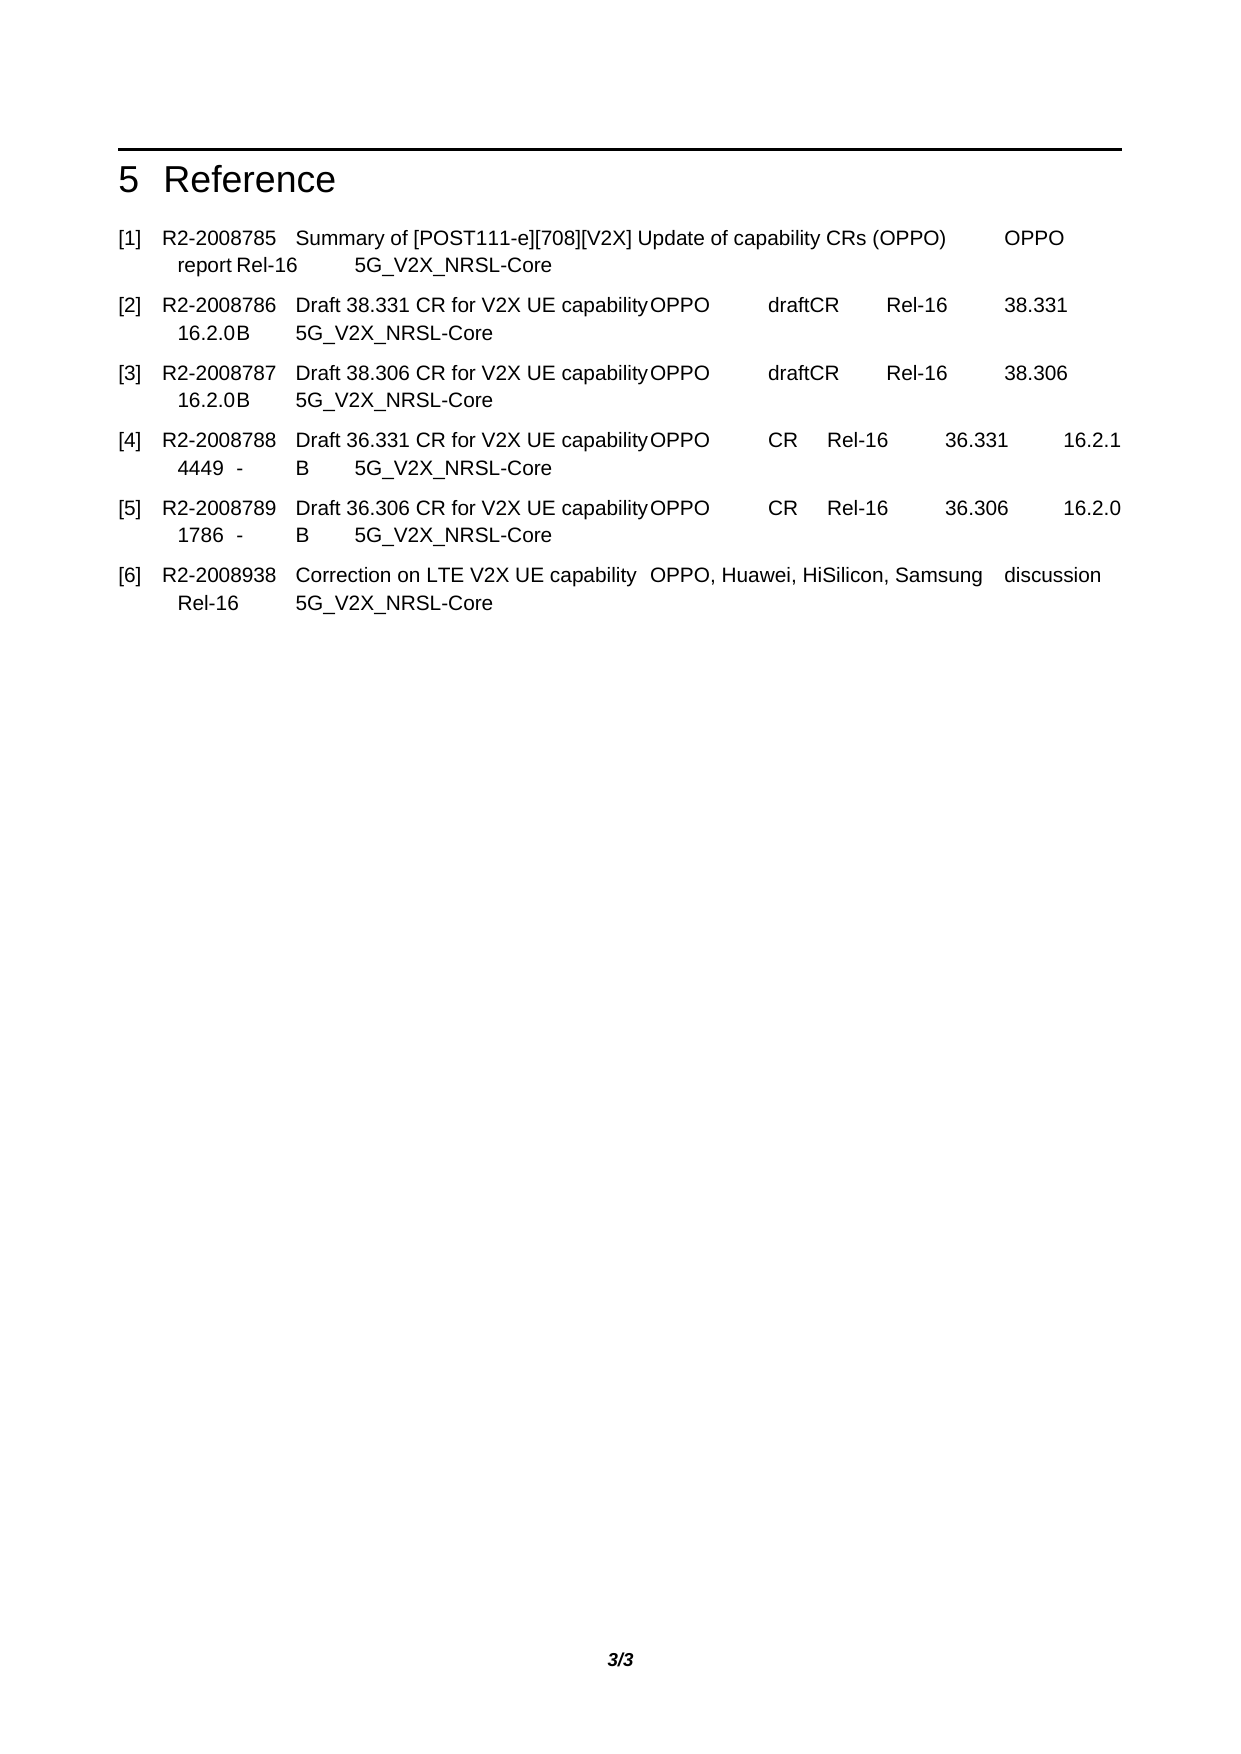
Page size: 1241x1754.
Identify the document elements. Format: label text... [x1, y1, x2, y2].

list R2-2008938 Correction on LTE V2X UE capability OPPO, Huawei, HiSilicon, Samsung discussion Rel-16 5G_V2X_NRSL-Core [118, 563, 1122, 614]
list R2-2008787 Draft 38.306 CR for V2X UE capability OPPO draftCR Rel-16 38.306 16.2.0 B 5G_V2X_NRSL-Core [118, 360, 1122, 412]
list R2-2008786 Draft 38.331 CR for V2X UE capability OPPO draftCR Rel-16 38.331 16.2.0 B 5G_V2X_NRSL-Core [118, 293, 1122, 344]
list R2-2008789 Draft 36.306 CR for V2X UE capability OPPO CR Rel-16 36.306 16.2.0 1786 - B 5G_V2X_NRSL-Core [118, 495, 1122, 547]
list R2-2008788 Draft 36.331 CR for V2X UE capability OPPO CR Rel-16 36.331 16.2.1 4449 - B 5G_V2X_NRSL-Core [118, 428, 1122, 479]
subtitle Reference [118, 151, 1122, 200]
list R2-2008785 Summary of [POST111-e][708][V2X] Update of capability CRs (OPPO) OPPO report Rel-16 5G_V2X_NRSL-Core [118, 225, 1122, 277]
